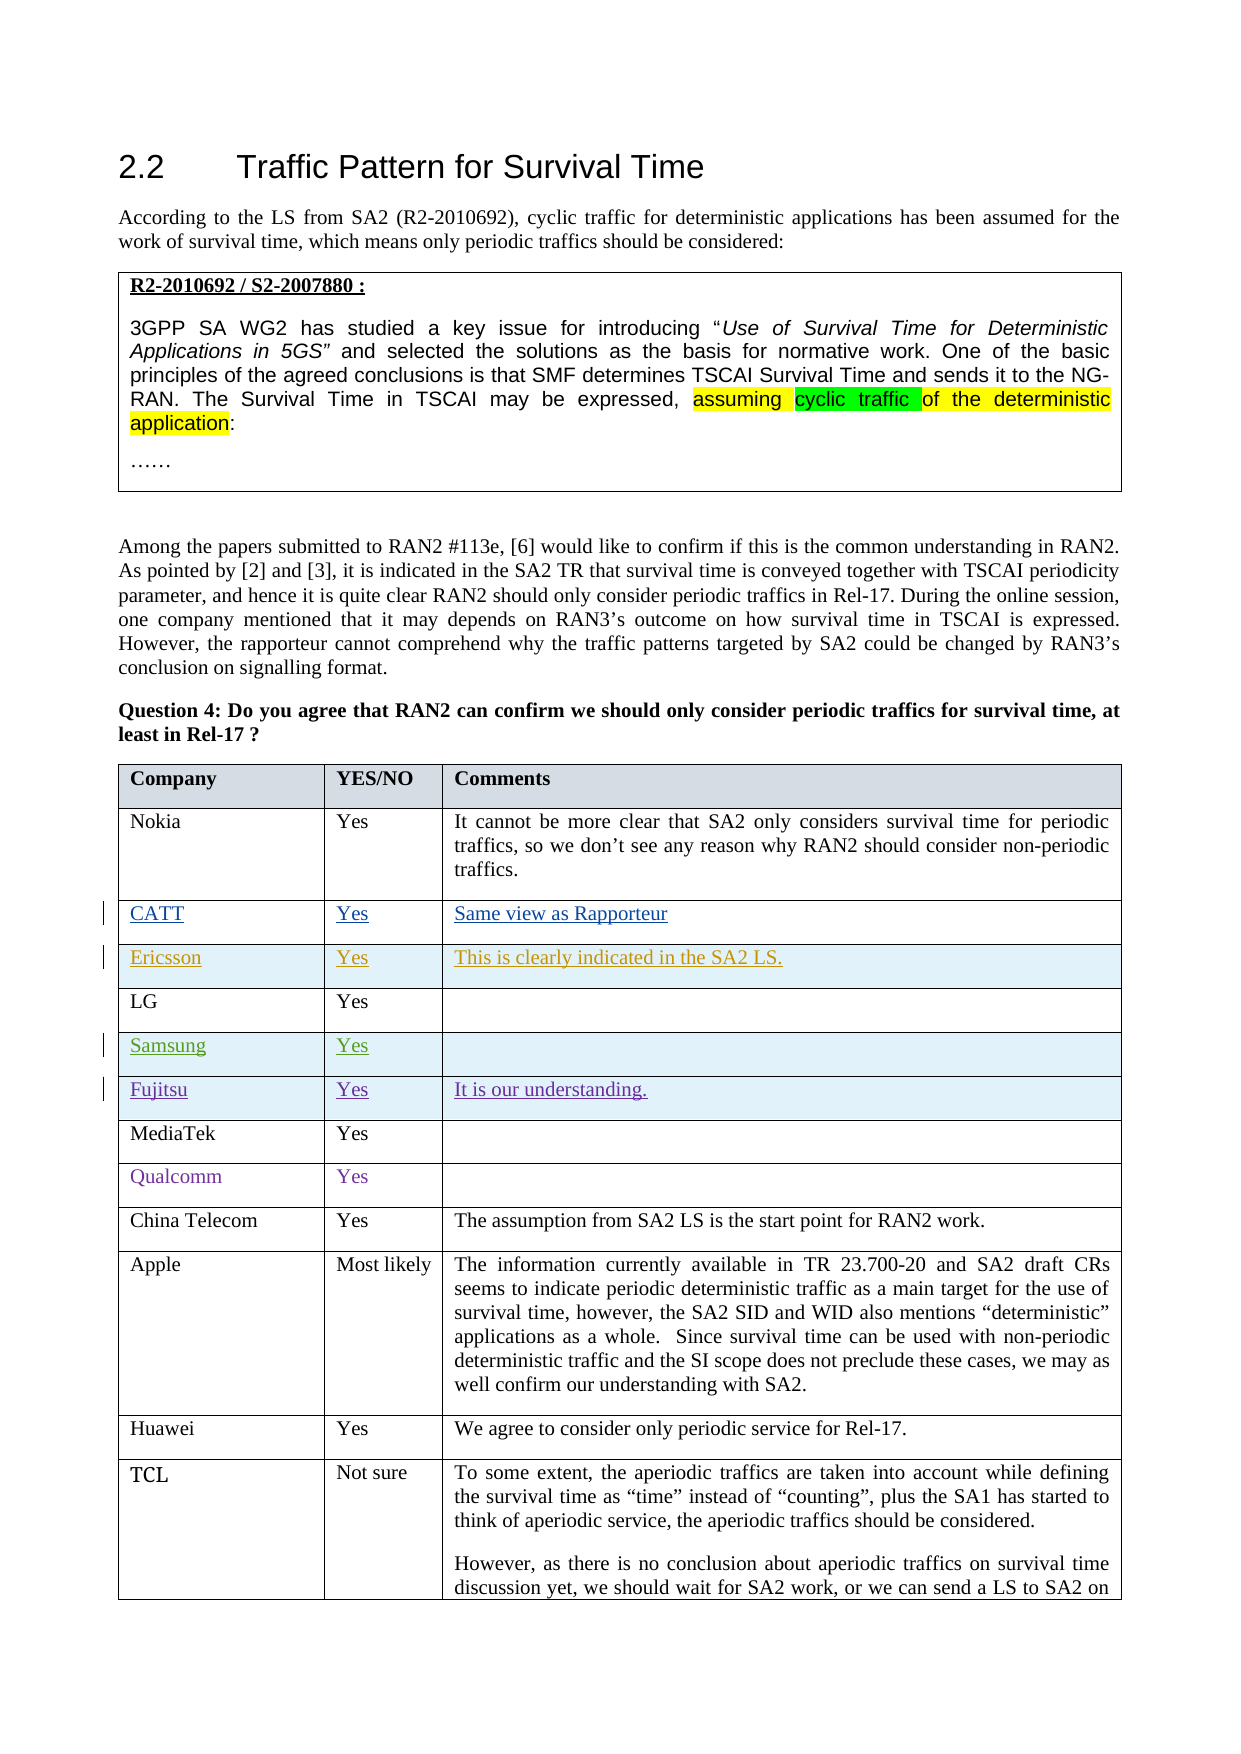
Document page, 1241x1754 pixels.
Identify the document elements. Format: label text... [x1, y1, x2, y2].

text Among the papers submitted to RAN2 #113e, [6] would like to confirm if this is the common understanding in RAN2. As pointed by [2] and [3], it is indicated in the SA2 TR that survival time is conveyed together with TSCAI periodicity parameter, and hence it is quite clear RAN2 should only consider periodic traffics in Rel-17. During the online session, one company mentioned that it may depends on RAN3’s outcome on how survival time in TSCAI is expressed. However, the rapporteur cannot comprehend why the traffic patterns targeted by SA2 could be changed by RAN3’s conclusion on signalling format. [118, 534, 1122, 679]
table_cell The information currently available in TR 23.700-20 and SA2 draft CRs seems to indicate periodic deterministic traffic as a main target for the use of survival time, however, the SA2 SID and WID also mentions “deterministic” applications as a whole. Since survival time can be used with non-periodic deterministic traffic and the SI scope does not preclude these cases, we may as well confirm our understanding with SA2. [443, 1252, 1121, 1415]
table_cell Qualcomm [119, 1164, 324, 1207]
table_header R2-2010692 / S2-2007880 : 3GPP SA WG2 has studied a key issue for introducing “Use of Survival Time for Deterministic Applications in 5GS” and selected the solutions as the basis for normative work. One of the basic principles of the agreed conclusions is that SMF determines TSCAI Survival Time and sends it to the NG-RAN. The Survival Time in TSCAI may be expressed, assuming cyclic traffic of the deterministic application: …… [119, 273, 1121, 491]
table_cell Yes [325, 1208, 442, 1251]
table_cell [443, 1460, 1121, 1599]
table_cell Nokia [119, 809, 324, 900]
table_cell Yes [325, 1121, 442, 1163]
table_cell MediaTek [119, 1121, 324, 1163]
table_cell The assumption from SA2 LS is the start point for RAN2 work. [443, 1208, 1121, 1251]
table_cell [325, 901, 442, 944]
table_cell Most likely [325, 1252, 442, 1415]
table_cell Not sure [325, 1460, 442, 1599]
table_cell [443, 989, 1121, 1032]
table_cell [443, 901, 1121, 944]
table_cell It cannot be more clear that SA2 only considers survival time for periodic traffics, so we don’t see any reason why RAN2 should consider non-periodic traffics. [443, 809, 1121, 900]
table_cell Yes [325, 1416, 442, 1459]
text Question 4: Do you agree that RAN2 can confirm we should only consider periodic traffics for survival time, at least in Rel-17 ? [118, 697, 1122, 746]
table_cell Huawei [119, 1416, 324, 1459]
table_header YES/NO [325, 765, 442, 808]
table_cell [119, 901, 324, 944]
table_cell [443, 1121, 1121, 1163]
subtitle 2.2 Traffic Pattern for Survival Time [118, 147, 1122, 186]
table_header Comments [443, 765, 1121, 808]
table_cell We agree to consider only periodic service for Rel-17. [443, 1416, 1121, 1459]
table_cell LG [119, 989, 324, 1032]
table_cell Yes [325, 1164, 442, 1207]
table_cell Yes [325, 809, 442, 900]
text According to the LS from SA2 (R2-2010692), cyclic traffic for deterministic applications has been assumed for the work of survival time, which means only periodic traffics should be considered: [118, 205, 1122, 253]
table_cell Yes [325, 989, 442, 1032]
table_cell [443, 1164, 1121, 1207]
table_cell China Telecom [119, 1208, 324, 1251]
table_header Company [119, 765, 324, 808]
table_cell TCL [119, 1460, 324, 1599]
table_cell Apple [119, 1252, 324, 1415]
